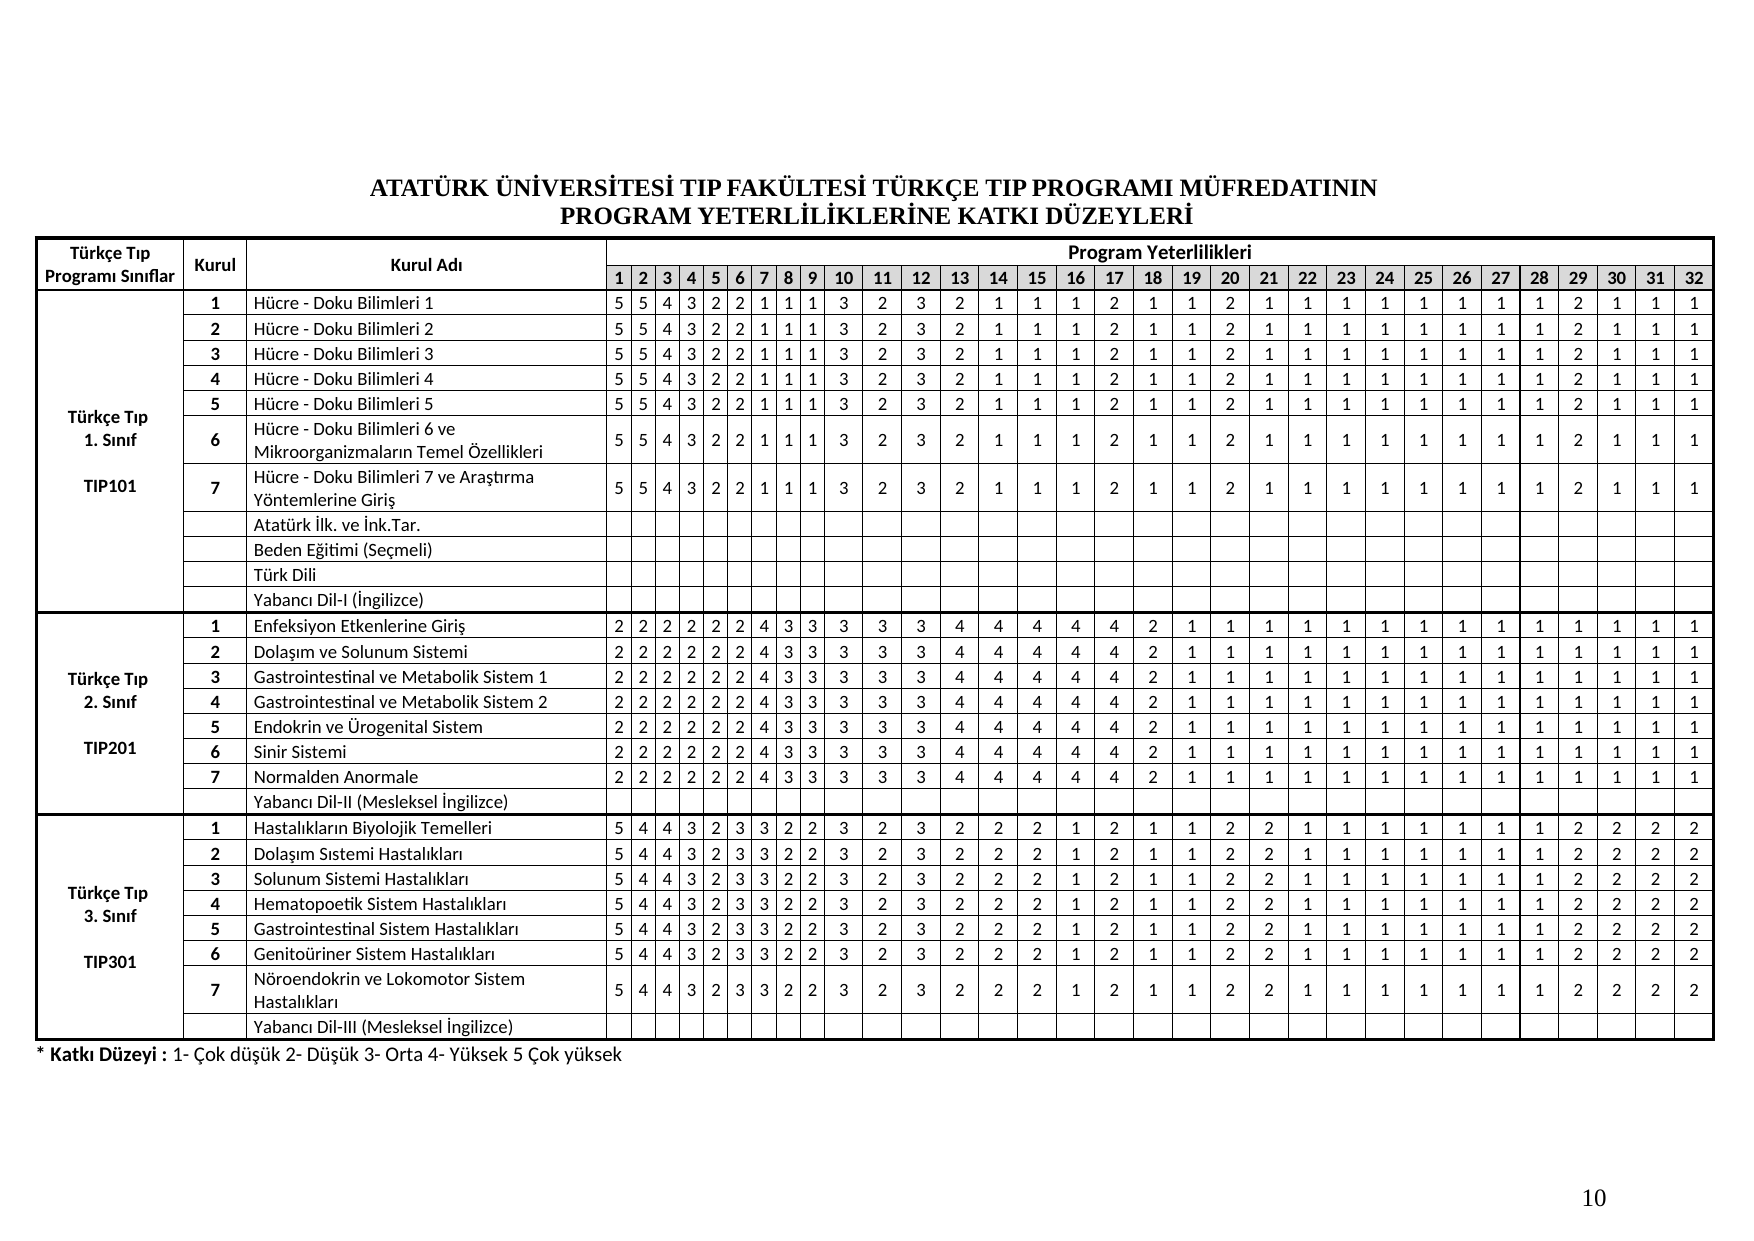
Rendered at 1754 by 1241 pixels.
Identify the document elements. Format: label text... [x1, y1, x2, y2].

table_cell 2 [728, 638, 751, 663]
table_cell 3 [902, 614, 940, 637]
table_cell 3 [680, 941, 703, 965]
table_cell [1018, 562, 1056, 586]
table_cell 1 [1173, 966, 1210, 1013]
table_cell 2 [1636, 816, 1674, 839]
table_cell 3 [863, 638, 901, 663]
table_cell 1 [1173, 891, 1210, 915]
table_cell 3 [902, 840, 940, 865]
table_cell [1482, 789, 1519, 813]
table_cell 1 [1598, 614, 1635, 637]
table_cell [1675, 562, 1712, 586]
table_cell 1 [1173, 714, 1210, 738]
table_cell 3 [825, 638, 862, 663]
table_cell Hematopoetik Sistem Hastalıkları [247, 891, 606, 915]
table_cell [680, 1014, 703, 1038]
table_cell 1 [1327, 366, 1365, 390]
table_cell 3 [825, 341, 862, 365]
table_cell 5 [632, 291, 655, 314]
table_cell [1057, 587, 1094, 611]
table_cell 2 [680, 689, 703, 713]
table_cell Genitoüriner Sistem Hastalıkları [247, 941, 606, 965]
table_cell 3 [752, 916, 776, 940]
table_cell 1 [1289, 891, 1326, 915]
table_cell 1 [1521, 391, 1558, 415]
table_cell 3 [825, 816, 862, 839]
table_cell 1 [777, 464, 800, 511]
table_cell 3 [825, 941, 862, 965]
table_cell 1 [1405, 891, 1442, 915]
table_cell [777, 537, 800, 561]
table_cell 1 [1675, 315, 1712, 340]
table_cell 1 [1405, 341, 1442, 365]
table_cell 2 [704, 891, 727, 915]
table_cell [1366, 537, 1404, 561]
table_cell 4 [656, 366, 679, 390]
table_cell 3 [863, 664, 901, 688]
table_cell 2 [632, 614, 655, 637]
table_cell 11 [863, 266, 901, 289]
table_cell 3 [680, 416, 703, 463]
table_cell 4 [184, 366, 246, 390]
table_cell [1289, 562, 1326, 586]
table_cell 3 [902, 689, 940, 713]
table_cell [1405, 587, 1442, 611]
table_cell 3 [902, 916, 940, 940]
table_cell 2 [1211, 366, 1249, 390]
table_cell 1 [752, 391, 776, 415]
table_cell 4 [1018, 614, 1056, 637]
table_cell 2 [1559, 391, 1597, 415]
table_cell [1250, 1014, 1288, 1038]
table_cell 4 [1057, 638, 1094, 663]
table_cell [1366, 789, 1404, 813]
table_cell 1 [1327, 614, 1365, 637]
table_cell 3 [863, 739, 901, 763]
table_cell 2 [941, 291, 978, 314]
table_cell 3 [680, 464, 703, 511]
table_cell 4 [941, 689, 978, 713]
table_cell 2 [1250, 816, 1288, 839]
table_cell Yabancı Dil-I (İngilizce) [247, 587, 606, 611]
table_cell 3 [902, 891, 940, 915]
table_cell 5 [607, 315, 631, 340]
table_cell 1 [801, 291, 824, 314]
table_cell 1 [1559, 764, 1597, 788]
table_cell 2 [863, 916, 901, 940]
table_cell 1 [184, 291, 246, 314]
table_cell 2 [777, 941, 800, 965]
table_cell 2 [1675, 941, 1712, 965]
table_cell 2 [801, 816, 824, 839]
table_cell 1 [1057, 866, 1094, 890]
table_cell 1 [1327, 840, 1365, 865]
table_cell 13 [941, 266, 978, 289]
table_cell 1 [1598, 764, 1635, 788]
table_cell 2 [863, 816, 901, 839]
table_cell 2 [1675, 891, 1712, 915]
table_cell 1 [1482, 966, 1519, 1013]
table_cell 2 [941, 816, 978, 839]
table_cell 2 [941, 941, 978, 965]
table_cell 3 [680, 891, 703, 915]
table_cell 1 [1289, 689, 1326, 713]
table_cell 2 [680, 739, 703, 763]
table_cell 1 [1366, 764, 1404, 788]
table_cell 4 [1057, 664, 1094, 688]
table_cell 1 [1173, 866, 1210, 890]
table_cell 1 [1250, 764, 1288, 788]
table_cell [1443, 512, 1481, 536]
table_header Türkçe Tıp Programı Sınıflar [38, 240, 183, 289]
table_cell 1 [1327, 941, 1365, 965]
table_cell 1 [1443, 739, 1481, 763]
table_cell 2 [728, 341, 751, 365]
table_cell 22 [1289, 266, 1326, 289]
table_cell 5 [184, 916, 246, 940]
table_cell 5 [632, 464, 655, 511]
table_cell [1443, 537, 1481, 561]
table_cell 2 [1095, 341, 1133, 365]
table_cell 30 [1598, 266, 1635, 289]
table_cell 1 [1289, 866, 1326, 890]
table_cell [941, 562, 978, 586]
table_cell 1 [1250, 391, 1288, 415]
table_cell 3 [656, 266, 679, 289]
table_cell 3 [801, 739, 824, 763]
table_cell 1 [1289, 416, 1326, 463]
table_cell 1 [1443, 315, 1481, 340]
table_cell 2 [656, 764, 679, 788]
table_cell [1559, 512, 1597, 536]
table_cell 3 [902, 866, 940, 890]
table_cell 2 [941, 315, 978, 340]
table_cell 1 [1018, 315, 1056, 340]
table_cell 2 [680, 614, 703, 637]
table_cell 1 [1405, 638, 1442, 663]
table_cell 4 [632, 916, 655, 940]
table_cell 2 [728, 416, 751, 463]
table_cell 7 [184, 764, 246, 788]
table_header Kurul [184, 240, 246, 289]
table_cell 2 [607, 614, 631, 637]
table_cell 2 [656, 638, 679, 663]
table_cell [632, 562, 655, 586]
table_cell [1482, 1014, 1519, 1038]
table_cell 2 [704, 866, 727, 890]
table_cell 2 [1559, 916, 1597, 940]
table_cell 5 [632, 416, 655, 463]
table_cell 1 [1636, 664, 1674, 688]
table_cell 2 [1211, 891, 1249, 915]
table_cell 2 [1095, 966, 1133, 1013]
table_cell 1 [1443, 614, 1481, 637]
table_cell 1 [1405, 966, 1442, 1013]
table_cell 2 [801, 941, 824, 965]
table_cell 27 [1482, 266, 1519, 289]
table_cell [1636, 512, 1674, 536]
table_cell 1 [1443, 689, 1481, 713]
table_cell 2 [1211, 941, 1249, 965]
table_cell [184, 587, 246, 611]
table_cell 2 [704, 416, 727, 463]
table_cell 3 [863, 689, 901, 713]
table_cell 1 [1289, 391, 1326, 415]
table_cell 4 [1057, 764, 1094, 788]
table_cell 2 [607, 689, 631, 713]
table_cell [1134, 789, 1172, 813]
table_cell 1 [1405, 764, 1442, 788]
table_cell [656, 1014, 679, 1038]
table_cell [1405, 562, 1442, 586]
table_cell 2 [704, 614, 727, 637]
table_cell [979, 1014, 1017, 1038]
table_cell Hücre - Doku Bilimleri 6 ve Mikroorganizmaların Temel Özellikleri [247, 416, 606, 463]
table_cell 2 [979, 816, 1017, 839]
table_cell 1 [1327, 866, 1365, 890]
table_cell [1250, 587, 1288, 611]
table_cell 1 [1173, 315, 1210, 340]
table_cell [1482, 512, 1519, 536]
table_cell 1 [1598, 366, 1635, 390]
table_cell 1 [1598, 739, 1635, 763]
table_cell [777, 562, 800, 586]
table_cell 1 [1250, 714, 1288, 738]
table_cell 5 [632, 366, 655, 390]
table_cell 1 [1173, 391, 1210, 415]
table_cell 1 [1636, 416, 1674, 463]
table_cell 2 [1250, 866, 1288, 890]
table_cell 1 [1173, 764, 1210, 788]
table_cell 2 [863, 866, 901, 890]
table_cell [728, 1014, 751, 1038]
table_cell 2 [1250, 840, 1288, 865]
table_cell 1 [1289, 966, 1326, 1013]
table_cell [1095, 789, 1133, 813]
table_cell [1211, 512, 1249, 536]
table_cell 2 [1675, 840, 1712, 865]
table_cell 1 [1289, 714, 1326, 738]
table_cell 2 [941, 341, 978, 365]
table_cell [1095, 587, 1133, 611]
table_cell [607, 512, 631, 536]
table_cell [1366, 1014, 1404, 1038]
table_cell [1211, 1014, 1249, 1038]
table_cell 1 [1521, 816, 1558, 839]
table_cell [1675, 512, 1712, 536]
table_cell 2 [704, 966, 727, 1013]
table_cell 1 [1443, 664, 1481, 688]
table_cell 1 [1327, 664, 1365, 688]
table_cell 1 [1482, 614, 1519, 637]
table_cell 1 [1521, 341, 1558, 365]
table_cell 2 [801, 916, 824, 940]
table_cell 5 [632, 315, 655, 340]
table_cell 4 [941, 764, 978, 788]
table_cell [656, 537, 679, 561]
table_cell 1 [1443, 891, 1481, 915]
table_cell [752, 1014, 776, 1038]
table_cell 2 [777, 866, 800, 890]
table_cell 7 [184, 966, 246, 1013]
table_cell 1 [979, 391, 1017, 415]
table_cell 1 [1250, 464, 1288, 511]
table_cell 1 [1405, 291, 1442, 314]
table_cell [656, 562, 679, 586]
table_cell 3 [825, 764, 862, 788]
table_cell 1 [1134, 966, 1172, 1013]
table_cell [607, 562, 631, 586]
table_cell 2 [941, 366, 978, 390]
table_cell [979, 789, 1017, 813]
table_cell 2 [728, 764, 751, 788]
table_cell 2 [1018, 840, 1056, 865]
table_cell 1 [1482, 416, 1519, 463]
table_cell 1 [1443, 391, 1481, 415]
table_cell 4 [979, 638, 1017, 663]
table_cell 1 [1405, 840, 1442, 865]
table_cell [902, 562, 940, 586]
table_cell 4 [1018, 638, 1056, 663]
table_cell 1 [1482, 891, 1519, 915]
table_cell 2 [801, 966, 824, 1013]
table_cell 2 [863, 840, 901, 865]
table_cell 5 [184, 391, 246, 415]
table_cell 3 [902, 416, 940, 463]
table_cell 3 [728, 866, 751, 890]
table_cell 1 [1443, 291, 1481, 314]
table_cell 1 [1443, 464, 1481, 511]
table_cell 3 [863, 614, 901, 637]
table_cell 1 [1559, 664, 1597, 688]
table_cell 2 [1559, 891, 1597, 915]
table_cell 4 [1095, 689, 1133, 713]
table_cell 1 [1366, 391, 1404, 415]
table_cell 2 [1598, 840, 1635, 865]
table_cell 1 [1289, 941, 1326, 965]
table_cell [680, 587, 703, 611]
table_cell 3 [825, 966, 862, 1013]
table_cell 2 [1250, 916, 1288, 940]
table_cell 1 [1327, 916, 1365, 940]
table_cell [1405, 537, 1442, 561]
table_cell [752, 562, 776, 586]
table_cell 1 [1443, 366, 1481, 390]
table_cell 2 [607, 664, 631, 688]
table_cell [801, 562, 824, 586]
table_cell 4 [1057, 714, 1094, 738]
table_cell 2 [656, 714, 679, 738]
table_cell 1 [1366, 891, 1404, 915]
table_cell 1 [1636, 291, 1674, 314]
table_cell [1559, 1014, 1597, 1038]
table_cell 3 [752, 966, 776, 1013]
table_cell [1327, 1014, 1365, 1038]
table_cell 1 [777, 315, 800, 340]
table_cell 1 [1289, 664, 1326, 688]
table_cell 2 [1598, 966, 1635, 1013]
table_cell [902, 537, 940, 561]
table_cell 2 [1095, 315, 1133, 340]
table_cell 1 [1405, 315, 1442, 340]
table_cell 1 [1173, 614, 1210, 637]
table_cell 1 [1443, 341, 1481, 365]
table_cell 1 [1250, 739, 1288, 763]
table_cell [1521, 587, 1558, 611]
table_cell 2 [863, 966, 901, 1013]
table_cell 1 [1289, 366, 1326, 390]
table_cell 4 [632, 941, 655, 965]
table_cell 5 [607, 341, 631, 365]
table_cell 1 [1405, 664, 1442, 688]
table_cell 2 [1095, 916, 1133, 940]
table_cell [728, 512, 751, 536]
table_cell [632, 587, 655, 611]
table_cell 1 [1405, 816, 1442, 839]
table_cell 1 [1250, 614, 1288, 637]
table_cell 3 [801, 638, 824, 663]
table_cell 1 [1366, 638, 1404, 663]
table_cell 1 [1521, 764, 1558, 788]
table_cell 1 [777, 341, 800, 365]
table_cell 1 [1366, 739, 1404, 763]
table_cell 1 [1443, 714, 1481, 738]
table_cell [184, 537, 246, 561]
table_cell 3 [825, 291, 862, 314]
table_cell [1211, 562, 1249, 586]
table_cell Hücre - Doku Bilimleri 7 ve Araştırma Yöntemlerine Giriş [247, 464, 606, 511]
table_cell 1 [1211, 689, 1249, 713]
table_cell 2 [1018, 916, 1056, 940]
table_cell 1 [1598, 714, 1635, 738]
table_cell [728, 562, 751, 586]
table_cell [704, 562, 727, 586]
table_cell 3 [728, 966, 751, 1013]
table_cell [863, 512, 901, 536]
table_cell 2 [863, 341, 901, 365]
table_cell 2 [1211, 866, 1249, 890]
table_cell 2 [656, 614, 679, 637]
table_cell 1 [1598, 291, 1635, 314]
table_cell 5 [632, 391, 655, 415]
table_cell 1 [1327, 391, 1365, 415]
table_cell 1 [1366, 941, 1404, 965]
table_cell 4 [1095, 739, 1133, 763]
table_cell 1 [1366, 464, 1404, 511]
table_cell 4 [656, 891, 679, 915]
table_cell 3 [801, 714, 824, 738]
table_cell 1 [1482, 840, 1519, 865]
table_cell 3 [801, 664, 824, 688]
table_cell 4 [632, 840, 655, 865]
table_cell 2 [728, 315, 751, 340]
table_cell 9 [801, 266, 824, 289]
table_cell 1 [1405, 614, 1442, 637]
table_cell 1 [1636, 739, 1674, 763]
table_cell [979, 587, 1017, 611]
table_cell [1327, 562, 1365, 586]
table_cell 24 [1366, 266, 1404, 289]
table_cell 1 [1482, 916, 1519, 940]
table_cell [1482, 562, 1519, 586]
table_cell 4 [979, 664, 1017, 688]
table_cell 1 [1521, 416, 1558, 463]
table_cell 1 [1211, 739, 1249, 763]
table_cell 5 [607, 891, 631, 915]
table_cell 2 [1559, 366, 1597, 390]
table_cell 1 [1521, 739, 1558, 763]
table_cell [863, 789, 901, 813]
table_cell [1598, 537, 1635, 561]
table_cell 1 [1366, 366, 1404, 390]
table_cell 4 [1057, 689, 1094, 713]
table_cell 3 [184, 866, 246, 890]
table_cell 2 [1134, 614, 1172, 637]
table_cell 1 [1521, 291, 1558, 314]
table_cell 1 [1443, 840, 1481, 865]
table_cell 1 [1173, 638, 1210, 663]
table_cell 1 [1289, 614, 1326, 637]
table_cell 4 [1057, 614, 1094, 637]
table_cell 1 [1521, 916, 1558, 940]
table_cell [863, 587, 901, 611]
table_cell 4 [752, 664, 776, 688]
table_cell 1 [1289, 315, 1326, 340]
table_cell 1 [1482, 464, 1519, 511]
table_cell 14 [979, 266, 1017, 289]
table_cell 1 [1521, 366, 1558, 390]
table_cell [1521, 562, 1558, 586]
table_cell [656, 512, 679, 536]
table_cell 1 [1598, 341, 1635, 365]
table_cell 1 [1675, 689, 1712, 713]
table_cell 1 [801, 341, 824, 365]
table_cell [863, 1014, 901, 1038]
table_cell 1 [752, 416, 776, 463]
table_cell [1327, 587, 1365, 611]
table_cell 1 [1405, 464, 1442, 511]
table_cell 4 [979, 739, 1017, 763]
table_cell 2 [941, 464, 978, 511]
table_cell 3 [825, 866, 862, 890]
table_cell 3 [902, 816, 940, 839]
table_cell 1 [1636, 689, 1674, 713]
table_cell 1 [1443, 764, 1481, 788]
table_cell 1 [1482, 816, 1519, 839]
table_cell 1 [1405, 391, 1442, 415]
table_cell 3 [902, 966, 940, 1013]
table_cell 4 [1057, 739, 1094, 763]
table_cell 3 [752, 866, 776, 890]
table_cell 2 [680, 714, 703, 738]
table_cell 2 [1018, 941, 1056, 965]
table_cell 1 [1327, 464, 1365, 511]
table_cell 2 [1250, 891, 1288, 915]
table_cell 5 [607, 866, 631, 890]
table_cell [1134, 512, 1172, 536]
table_cell 3 [728, 840, 751, 865]
table_cell 29 [1559, 266, 1597, 289]
table_cell Türk Dili [247, 562, 606, 586]
table_cell 2 [1095, 941, 1133, 965]
table_cell 1 [1250, 366, 1288, 390]
table_cell [1559, 537, 1597, 561]
table_cell 2 [1134, 714, 1172, 738]
table_cell [1250, 512, 1288, 536]
table_cell [1250, 537, 1288, 561]
table_cell 1 [1250, 315, 1288, 340]
table_cell 2 [1095, 366, 1133, 390]
table_cell 1 [1559, 638, 1597, 663]
table_cell 1 [777, 416, 800, 463]
table_cell 2 [1559, 840, 1597, 865]
table_cell [1559, 587, 1597, 611]
table_cell [1636, 537, 1674, 561]
table_cell [1095, 562, 1133, 586]
table_cell 1 [1636, 315, 1674, 340]
table_cell 1 [1405, 866, 1442, 890]
table_cell 1 [1057, 341, 1094, 365]
table_cell 4 [1018, 689, 1056, 713]
table_cell [979, 512, 1017, 536]
table_cell 3 [680, 291, 703, 314]
table_cell 2 [1559, 315, 1597, 340]
subtitle ATATÜRK ÜNİVERSİTESİ TIP FAKÜLTESİ TÜRKÇE TIP PROGRAMI MÜFREDATININ PROGRAM YETERLİLİKLERİNE KATKI DÜZEYLERİ [148, 173, 1606, 230]
table_cell [1598, 1014, 1635, 1038]
table_cell 1 [1675, 764, 1712, 788]
table_cell 1 [1482, 664, 1519, 688]
table_cell 3 [728, 941, 751, 965]
table_cell 4 [979, 764, 1017, 788]
table_cell 1 [1250, 664, 1288, 688]
table_cell 2 [704, 664, 727, 688]
table_cell 4 [752, 638, 776, 663]
table_cell [902, 1014, 940, 1038]
table_cell [1289, 537, 1326, 561]
table_cell 2 [704, 291, 727, 314]
table_cell 2 [704, 391, 727, 415]
table_cell 2 [979, 941, 1017, 965]
table_cell 2 [607, 638, 631, 663]
table_cell 2 [863, 291, 901, 314]
table_cell [801, 512, 824, 536]
table_cell [902, 587, 940, 611]
table_cell 3 [825, 315, 862, 340]
table_cell 1 [1289, 764, 1326, 788]
table_cell [979, 537, 1017, 561]
table_cell 4 [941, 614, 978, 637]
table_cell 4 [979, 714, 1017, 738]
table_cell 1 [1173, 689, 1210, 713]
table_cell 1 [1134, 464, 1172, 511]
table_cell 1 [1057, 941, 1094, 965]
table_cell 3 [680, 966, 703, 1013]
table_cell 1 [1289, 464, 1326, 511]
table_cell Türkçe Tıp 1. Sınıf TIP101 [38, 291, 183, 611]
table_cell [941, 512, 978, 536]
table_cell 1 [1134, 941, 1172, 965]
table_cell 1 [979, 315, 1017, 340]
table_cell 1 [1327, 689, 1365, 713]
table_cell 1 [1057, 916, 1094, 940]
table_cell 3 [680, 341, 703, 365]
table_header Kurul Adı [247, 240, 606, 289]
table_cell 1 [1211, 764, 1249, 788]
table_cell 5 [607, 840, 631, 865]
table_cell 4 [941, 638, 978, 663]
table_cell 5 [607, 291, 631, 314]
table_cell 1 [1675, 638, 1712, 663]
table_cell 2 [777, 816, 800, 839]
table_cell 2 [1095, 391, 1133, 415]
table_cell 2 [1675, 816, 1712, 839]
table_cell 1 [1636, 714, 1674, 738]
table_cell 1 [1366, 966, 1404, 1013]
table_cell 2 [704, 739, 727, 763]
table_cell 2 [777, 966, 800, 1013]
table_cell 2 [607, 714, 631, 738]
table_cell 5 [607, 391, 631, 415]
table_cell 2 [1095, 891, 1133, 915]
table_cell 2 [728, 464, 751, 511]
table_cell 2 [863, 891, 901, 915]
table_cell 1 [1289, 739, 1326, 763]
table_cell 1 [1443, 866, 1481, 890]
table_cell [1057, 789, 1094, 813]
table_cell 1 [777, 291, 800, 314]
table_header Program Yeterlilikleri [607, 240, 1712, 265]
table_cell 2 [728, 714, 751, 738]
table_cell [632, 1014, 655, 1038]
table_cell 2 [680, 764, 703, 788]
table_cell 4 [656, 866, 679, 890]
table_cell 32 [1675, 266, 1712, 289]
table_cell 1 [1134, 816, 1172, 839]
table_cell [1675, 587, 1712, 611]
table_cell 20 [1211, 266, 1249, 289]
table_cell 1 [1250, 689, 1288, 713]
table_cell 1 [1134, 866, 1172, 890]
table_cell 7 [184, 464, 246, 511]
table_cell 1 [1598, 391, 1635, 415]
table_cell [728, 537, 751, 561]
table_cell 1 [1366, 664, 1404, 688]
table_cell 1 [184, 816, 246, 839]
table_cell [1521, 789, 1558, 813]
table_cell 2 [1636, 840, 1674, 865]
table_cell [777, 587, 800, 611]
table_cell 1 [1559, 614, 1597, 637]
table_cell 2 [863, 315, 901, 340]
table_cell [1173, 537, 1210, 561]
table_cell 1 [1289, 341, 1326, 365]
table_cell 1 [1482, 941, 1519, 965]
table_cell [902, 789, 940, 813]
table_cell 6 [184, 416, 246, 463]
table_cell [632, 512, 655, 536]
table_cell 1 [979, 341, 1017, 365]
table_cell 1 [1521, 638, 1558, 663]
table_cell 1 [1405, 941, 1442, 965]
table_cell 3 [825, 366, 862, 390]
table_cell 1 [1173, 941, 1210, 965]
table_cell Normalden Anormale [247, 764, 606, 788]
table_cell [1250, 789, 1288, 813]
table_cell [184, 562, 246, 586]
table_cell 1 [1134, 341, 1172, 365]
table_cell 4 [632, 891, 655, 915]
table_cell 2 [1559, 941, 1597, 965]
table_cell [1057, 537, 1094, 561]
table_cell [1366, 587, 1404, 611]
table_cell 1 [1405, 366, 1442, 390]
table_cell 4 [656, 816, 679, 839]
table_cell [1559, 562, 1597, 586]
table_cell 1 [1134, 416, 1172, 463]
table_cell 1 [1366, 714, 1404, 738]
table_cell 1 [1057, 840, 1094, 865]
table_cell 1 [1675, 291, 1712, 314]
table_cell [801, 789, 824, 813]
table_cell 1 [1521, 464, 1558, 511]
table_cell 2 [1018, 891, 1056, 915]
table_cell 2 [1134, 689, 1172, 713]
table_cell 1 [1289, 291, 1326, 314]
table_cell [1018, 537, 1056, 561]
table_cell 1 [1482, 391, 1519, 415]
table_cell [1134, 537, 1172, 561]
table_cell 4 [752, 614, 776, 637]
table_cell 2 [704, 638, 727, 663]
table_cell 3 [825, 614, 862, 637]
table_cell 2 [632, 689, 655, 713]
table_cell 2 [1559, 866, 1597, 890]
table_cell 1 [1173, 664, 1210, 688]
table_cell 1 [1250, 341, 1288, 365]
table_cell 1 [1327, 291, 1365, 314]
table_cell Hücre - Doku Bilimleri 1 [247, 291, 606, 314]
table_cell 1 [1636, 366, 1674, 390]
table_cell 4 [941, 739, 978, 763]
table_cell 1 [1289, 816, 1326, 839]
table_cell 5 [184, 714, 246, 738]
table_cell 3 [863, 714, 901, 738]
table_cell 2 [1636, 866, 1674, 890]
table_cell [1095, 512, 1133, 536]
table_cell [1405, 1014, 1442, 1038]
table_cell [1095, 1014, 1133, 1038]
table_cell 3 [801, 764, 824, 788]
table_cell 2 [704, 366, 727, 390]
table_cell [607, 537, 631, 561]
table_cell 1 [1057, 891, 1094, 915]
table_cell 1 [1521, 966, 1558, 1013]
table_cell 3 [902, 366, 940, 390]
table_cell 2 [1559, 816, 1597, 839]
table_cell [825, 1014, 862, 1038]
table_cell 2 [1134, 638, 1172, 663]
table_cell 3 [680, 816, 703, 839]
table_cell 3 [825, 714, 862, 738]
table_cell 4 [941, 664, 978, 688]
text * Katkı Düzeyi : 1- Çok düşük 2- Düşük 3- Orta 4- Yüksek 5 Çok yüksek [35, 1041, 1606, 1066]
table_cell 2 [1018, 966, 1056, 1013]
table_cell 1 [1327, 739, 1365, 763]
table_cell 1 [1327, 714, 1365, 738]
table_cell 1 [1057, 966, 1094, 1013]
table_cell 2 [680, 638, 703, 663]
table_cell 1 [1134, 366, 1172, 390]
table_cell 4 [752, 764, 776, 788]
table_cell 1 [1211, 638, 1249, 663]
table_cell 1 [752, 366, 776, 390]
table_cell [1598, 587, 1635, 611]
table_cell [1636, 789, 1674, 813]
table_cell 2 [1636, 941, 1674, 965]
table_cell 1 [1521, 891, 1558, 915]
table_cell [1636, 1014, 1674, 1038]
table_cell 1 [1482, 689, 1519, 713]
table_cell 3 [902, 291, 940, 314]
table_cell 12 [902, 266, 940, 289]
table_cell 3 [728, 816, 751, 839]
table_cell 2 [1598, 916, 1635, 940]
table_cell 2 [704, 941, 727, 965]
table_cell 4 [752, 739, 776, 763]
table_cell 3 [825, 391, 862, 415]
table_cell 2 [728, 739, 751, 763]
table_cell 3 [902, 638, 940, 663]
table_cell [1521, 537, 1558, 561]
table_cell 3 [680, 315, 703, 340]
table_cell 2 [704, 916, 727, 940]
table_cell 2 [979, 891, 1017, 915]
table_cell 5 [607, 366, 631, 390]
table_cell 2 [941, 891, 978, 915]
table_cell 2 [728, 291, 751, 314]
table_cell 2 [1134, 739, 1172, 763]
table_cell 3 [902, 664, 940, 688]
table_cell 2 [1211, 816, 1249, 839]
table_cell 1 [1211, 614, 1249, 637]
table_cell 2 [704, 714, 727, 738]
table_cell 2 [704, 764, 727, 788]
table_cell 1 [1636, 391, 1674, 415]
table_cell 3 [752, 941, 776, 965]
table_cell 1 [1327, 315, 1365, 340]
table_cell 1 [1521, 315, 1558, 340]
table_cell 3 [801, 689, 824, 713]
table_cell 1 [1443, 941, 1481, 965]
table_cell 2 [1559, 416, 1597, 463]
table_cell Atatürk İlk. ve İnk.Tar. [247, 512, 606, 536]
table_cell 4 [656, 941, 679, 965]
table_cell 1 [1482, 291, 1519, 314]
table_cell 1 [1675, 366, 1712, 390]
table_cell [1250, 562, 1288, 586]
table_cell [1675, 789, 1712, 813]
table_cell [704, 587, 727, 611]
table_cell 2 [777, 840, 800, 865]
table_cell 1 [1443, 816, 1481, 839]
table_cell 2 [656, 689, 679, 713]
table_cell [941, 537, 978, 561]
table_cell [1521, 512, 1558, 536]
table_cell Hücre - Doku Bilimleri 5 [247, 391, 606, 415]
table_cell 1 [1173, 464, 1210, 511]
table_cell 1 [1405, 739, 1442, 763]
table_cell 1 [1134, 840, 1172, 865]
table_cell 3 [680, 391, 703, 415]
table_cell [1598, 512, 1635, 536]
table_cell 2 [704, 341, 727, 365]
table_cell 18 [1134, 266, 1172, 289]
table_cell 1 [1173, 739, 1210, 763]
table_cell 2 [704, 464, 727, 511]
table_cell 2 [979, 916, 1017, 940]
table_cell 1 [801, 416, 824, 463]
table_cell 1 [801, 464, 824, 511]
table_cell [1018, 512, 1056, 536]
table_cell 3 [902, 315, 940, 340]
table_cell 1 [1366, 416, 1404, 463]
table_cell 2 [1211, 916, 1249, 940]
table_cell 5 [607, 816, 631, 839]
table_cell 1 [1250, 638, 1288, 663]
table_cell 2 [704, 689, 727, 713]
table_cell 1 [777, 391, 800, 415]
table_cell 2 [1250, 941, 1288, 965]
table_cell [752, 789, 776, 813]
table_cell Solunum Sistemi Hastalıkları [247, 866, 606, 890]
table_cell 2 [1598, 941, 1635, 965]
table_cell 4 [1018, 664, 1056, 688]
table_cell 4 [632, 816, 655, 839]
table_cell 1 [979, 416, 1017, 463]
table_cell 2 [1636, 916, 1674, 940]
table_cell 2 [184, 315, 246, 340]
table_cell 2 [1134, 664, 1172, 688]
table_cell 3 [184, 341, 246, 365]
table_cell [607, 1014, 631, 1038]
table_cell [1327, 537, 1365, 561]
table_cell 1 [752, 291, 776, 314]
table_cell 1 [1482, 866, 1519, 890]
table_cell 4 [1095, 764, 1133, 788]
table_cell [184, 789, 246, 813]
table_cell 2 [632, 638, 655, 663]
table_cell 2 [1675, 916, 1712, 940]
table_cell 1 [777, 366, 800, 390]
table_cell 2 [632, 266, 655, 289]
table_cell 1 [1482, 341, 1519, 365]
table_cell 19 [1173, 266, 1210, 289]
table_cell 1 [752, 464, 776, 511]
table_cell 1 [1173, 916, 1210, 940]
table_cell 1 [1018, 416, 1056, 463]
table_cell 2 [704, 315, 727, 340]
table_cell 1 [1366, 614, 1404, 637]
table_cell 4 [184, 689, 246, 713]
table_cell [1289, 1014, 1326, 1038]
table_cell 3 [825, 891, 862, 915]
table_cell 1 [1405, 416, 1442, 463]
table_cell 1 [1057, 464, 1094, 511]
table_cell 2 [728, 366, 751, 390]
table_cell 3 [902, 739, 940, 763]
table_cell 1 [1482, 315, 1519, 340]
table_cell 2 [1598, 866, 1635, 890]
table_cell 2 [801, 891, 824, 915]
table_cell [1173, 789, 1210, 813]
table_cell 1 [1636, 464, 1674, 511]
table_cell 1 [1521, 840, 1558, 865]
table_cell 5 [607, 916, 631, 940]
table_cell 1 [1018, 341, 1056, 365]
table_cell 1 [1521, 664, 1558, 688]
table_cell 2 [941, 966, 978, 1013]
table_cell 1 [1482, 764, 1519, 788]
table_cell 2 [1095, 816, 1133, 839]
table_cell 2 [1095, 291, 1133, 314]
table_cell 1 [1250, 291, 1288, 314]
table_cell 4 [1095, 714, 1133, 738]
table_cell [777, 789, 800, 813]
table_cell [607, 789, 631, 813]
table_cell 2 [656, 664, 679, 688]
table_cell 4 [1095, 664, 1133, 688]
table_cell 6 [184, 941, 246, 965]
table_cell 3 [825, 416, 862, 463]
table_cell 2 [941, 391, 978, 415]
table_cell 2 [863, 941, 901, 965]
table_cell [656, 587, 679, 611]
table_cell 1 [752, 341, 776, 365]
table_cell 1 [1482, 638, 1519, 663]
table_cell 1 [1366, 866, 1404, 890]
table_cell [1057, 512, 1094, 536]
table_cell 4 [656, 416, 679, 463]
table_cell 2 [680, 664, 703, 688]
table_cell 4 [1018, 764, 1056, 788]
table_cell 1 [1636, 638, 1674, 663]
table_cell [1289, 789, 1326, 813]
table_cell [728, 789, 751, 813]
table_cell 1 [1559, 739, 1597, 763]
table_cell 2 [632, 664, 655, 688]
table_cell Hücre - Doku Bilimleri 4 [247, 366, 606, 390]
table_cell 2 [1675, 866, 1712, 890]
table_cell 4 [656, 291, 679, 314]
table_cell 1 [1598, 464, 1635, 511]
table_cell 1 [1366, 341, 1404, 365]
table_cell [752, 512, 776, 536]
table_cell [941, 587, 978, 611]
table_cell 4 [656, 391, 679, 415]
table_cell 2 [1636, 966, 1674, 1013]
table_cell Hücre - Doku Bilimleri 2 [247, 315, 606, 340]
table_cell [1173, 587, 1210, 611]
table_cell 4 [979, 614, 1017, 637]
table_cell [825, 537, 862, 561]
table_cell [1405, 512, 1442, 536]
table_cell 1 [1018, 464, 1056, 511]
table_cell [777, 1014, 800, 1038]
table_cell 2 [1559, 464, 1597, 511]
table_cell [1598, 789, 1635, 813]
table_cell [656, 789, 679, 813]
table_cell 2 [1095, 416, 1133, 463]
table_cell Yabancı Dil-III (Mesleksel İngilizce) [247, 1014, 606, 1038]
table_cell Hücre - Doku Bilimleri 3 [247, 341, 606, 365]
table_cell [1366, 512, 1404, 536]
table_cell 4 [941, 714, 978, 738]
table_cell 2 [1211, 464, 1249, 511]
table_cell [1636, 562, 1674, 586]
table_cell [1405, 789, 1442, 813]
table_cell 1 [1598, 689, 1635, 713]
table_cell [941, 789, 978, 813]
table_cell 1 [607, 266, 631, 289]
table_cell 1 [1134, 291, 1172, 314]
table_cell [704, 1014, 727, 1038]
table_cell 1 [1366, 315, 1404, 340]
table_cell 1 [979, 366, 1017, 390]
table_cell 1 [1675, 664, 1712, 688]
table_cell [1018, 1014, 1056, 1038]
table_cell 1 [1598, 638, 1635, 663]
table_cell 1 [1327, 764, 1365, 788]
table_cell 1 [1173, 291, 1210, 314]
table_cell 3 [752, 840, 776, 865]
table_cell [825, 789, 862, 813]
table_cell 4 [680, 266, 703, 289]
table_cell [1327, 789, 1365, 813]
table_cell 2 [656, 739, 679, 763]
table_cell 2 [801, 840, 824, 865]
table_cell 1 [1327, 341, 1365, 365]
table_cell 4 [656, 916, 679, 940]
table_cell 1 [1211, 664, 1249, 688]
table_cell [979, 562, 1017, 586]
table_cell 15 [1018, 266, 1056, 289]
table_cell [184, 512, 246, 536]
table_cell 2 [979, 966, 1017, 1013]
table_cell [680, 512, 703, 536]
table_cell 2 [1211, 416, 1249, 463]
table_cell 3 [777, 664, 800, 688]
table_cell [1443, 587, 1481, 611]
table_cell 1 [1250, 416, 1288, 463]
table_cell 3 [777, 714, 800, 738]
table_cell 1 [1443, 916, 1481, 940]
table_cell [1443, 1014, 1481, 1038]
table_cell [632, 537, 655, 561]
table_cell 1 [1366, 916, 1404, 940]
table_cell [704, 789, 727, 813]
table_cell 1 [1327, 638, 1365, 663]
table_cell 1 [1675, 614, 1712, 637]
table_cell 1 [1173, 366, 1210, 390]
table_cell 1 [1636, 614, 1674, 637]
table_cell [680, 789, 703, 813]
table_cell 1 [1521, 866, 1558, 890]
table_cell 1 [1173, 840, 1210, 865]
table_cell 2 [777, 916, 800, 940]
table_cell [1134, 587, 1172, 611]
table_cell 1 [801, 366, 824, 390]
table_cell 3 [728, 916, 751, 940]
table_cell 1 [1134, 315, 1172, 340]
table_cell 1 [801, 315, 824, 340]
table_cell 1 [1598, 664, 1635, 688]
table_cell 1 [1405, 714, 1442, 738]
table_cell 3 [752, 891, 776, 915]
table_cell 5 [632, 341, 655, 365]
table_cell 2 [704, 816, 727, 839]
table_cell 3 [728, 891, 751, 915]
table_cell 2 [1018, 866, 1056, 890]
table_cell 1 [1289, 638, 1326, 663]
table_cell 3 [777, 764, 800, 788]
table_cell 3 [825, 464, 862, 511]
table_cell 4 [656, 341, 679, 365]
table_cell 1 [1675, 739, 1712, 763]
table_cell [801, 537, 824, 561]
table_cell 3 [902, 941, 940, 965]
table_cell [1134, 1014, 1172, 1038]
table_cell 2 [1211, 966, 1249, 1013]
table_cell 1 [1018, 366, 1056, 390]
table_cell 2 [777, 891, 800, 915]
table_cell 2 [1559, 966, 1597, 1013]
table_cell Türkçe Tıp 3. Sınıf TIP301 [38, 816, 183, 1038]
table_cell 1 [1057, 391, 1094, 415]
table_cell 1 [1173, 416, 1210, 463]
table_cell 4 [1018, 714, 1056, 738]
table_cell [1095, 537, 1133, 561]
table_cell 4 [184, 891, 246, 915]
table_cell [1366, 562, 1404, 586]
table_cell [1443, 562, 1481, 586]
table_cell 1 [1327, 416, 1365, 463]
table_cell Nöroendokrin ve Lokomotor Sistem Hastalıkları [247, 966, 606, 1013]
table_cell 1 [1559, 689, 1597, 713]
table_cell [1211, 537, 1249, 561]
table_cell [704, 537, 727, 561]
table_cell 4 [1095, 614, 1133, 637]
table_cell 1 [1482, 714, 1519, 738]
table_cell 2 [607, 739, 631, 763]
table_cell 5 [607, 966, 631, 1013]
table_cell 8 [777, 266, 800, 289]
table_cell 2 [184, 840, 246, 865]
table_cell [1675, 537, 1712, 561]
table_cell [1598, 562, 1635, 586]
table_cell 1 [1366, 689, 1404, 713]
table_cell [863, 537, 901, 561]
table_cell 1 [1521, 941, 1558, 965]
table_cell 2 [1636, 891, 1674, 915]
table_cell 1 [801, 391, 824, 415]
table_cell 1 [1636, 764, 1674, 788]
table_cell [632, 789, 655, 813]
table_cell 7 [752, 266, 776, 289]
table_cell [704, 512, 727, 536]
table_cell 4 [752, 714, 776, 738]
table_cell 4 [752, 689, 776, 713]
table_cell 3 [680, 866, 703, 890]
table_cell 23 [1327, 266, 1365, 289]
table_cell 3 [680, 916, 703, 940]
table_cell Gastrointestinal ve Metabolik Sistem 1 [247, 664, 606, 688]
table_cell 3 [902, 341, 940, 365]
table_cell Türkçe Tıp 2. Sınıf TIP201 [38, 614, 183, 813]
table_cell 3 [825, 840, 862, 865]
table_cell [863, 562, 901, 586]
table_cell 2 [728, 689, 751, 713]
table_cell 2 [728, 664, 751, 688]
table_cell [607, 587, 631, 611]
table_cell [728, 587, 751, 611]
table_cell 1 [1675, 416, 1712, 463]
table_cell 2 [1559, 341, 1597, 365]
table_cell [680, 562, 703, 586]
table_cell [1057, 1014, 1094, 1038]
table_cell 1 [1443, 966, 1481, 1013]
table_cell 2 [1211, 391, 1249, 415]
table_cell 2 [704, 840, 727, 865]
table_cell 2 [1598, 816, 1635, 839]
table_cell [777, 512, 800, 536]
table_cell 5 [607, 941, 631, 965]
table_cell 6 [184, 739, 246, 763]
table_cell 1 [1057, 816, 1094, 839]
table_cell 1 [1173, 341, 1210, 365]
table_cell 1 [1405, 689, 1442, 713]
table_cell 1 [1366, 816, 1404, 839]
table_cell 1 [1521, 614, 1558, 637]
table_cell 1 [1598, 315, 1635, 340]
table_cell 3 [680, 366, 703, 390]
table_cell 1 [1405, 916, 1442, 940]
table_cell [184, 1014, 246, 1038]
table_cell 1 [752, 315, 776, 340]
table_cell Sinir Sistemi [247, 739, 606, 763]
table_cell 3 [825, 689, 862, 713]
table_cell 1 [1443, 638, 1481, 663]
table_cell 2 [184, 638, 246, 663]
table_cell 1 [1057, 315, 1094, 340]
table_cell 3 [863, 764, 901, 788]
table_cell 21 [1250, 266, 1288, 289]
table_cell 1 [184, 614, 246, 637]
table_cell 1 [1289, 916, 1326, 940]
table_cell 3 [184, 664, 246, 688]
table_cell Gastrointestinal ve Metabolik Sistem 2 [247, 689, 606, 713]
table_cell 3 [902, 391, 940, 415]
table_cell 5 [607, 416, 631, 463]
table_cell [1018, 587, 1056, 611]
table_cell 1 [1559, 714, 1597, 738]
table_cell 28 [1521, 266, 1558, 289]
table_cell 1 [1521, 714, 1558, 738]
table_cell 1 [1057, 366, 1094, 390]
table_cell 2 [1134, 764, 1172, 788]
table_cell 31 [1636, 266, 1674, 289]
table_cell [801, 587, 824, 611]
table_cell 4 [656, 966, 679, 1013]
table_cell 3 [680, 840, 703, 865]
table_cell [1675, 1014, 1712, 1038]
table_cell 3 [902, 764, 940, 788]
table_cell [752, 587, 776, 611]
table_cell 2 [728, 391, 751, 415]
table_cell [1636, 587, 1674, 611]
table_cell 1 [1134, 891, 1172, 915]
table_cell 2 [607, 764, 631, 788]
table_cell Hastalıkların Biyolojik Temelleri [247, 816, 606, 839]
table_cell 2 [1559, 291, 1597, 314]
table_cell 2 [1598, 891, 1635, 915]
table_cell 1 [1134, 391, 1172, 415]
table_cell 3 [777, 689, 800, 713]
table_cell 1 [1327, 816, 1365, 839]
table_cell 1 [1134, 916, 1172, 940]
table_cell 2 [863, 464, 901, 511]
table_cell 2 [728, 614, 751, 637]
table_cell 3 [801, 614, 824, 637]
table_cell 2 [941, 916, 978, 940]
table_cell 5 [607, 464, 631, 511]
table_cell 2 [1250, 966, 1288, 1013]
table_cell 10 [825, 266, 862, 289]
table_cell 1 [1289, 840, 1326, 865]
table_cell [825, 587, 862, 611]
table_cell [1559, 789, 1597, 813]
table_cell 2 [1211, 840, 1249, 865]
table_cell [1482, 537, 1519, 561]
table_cell 2 [1018, 816, 1056, 839]
table_cell [1173, 562, 1210, 586]
table_cell 2 [1211, 341, 1249, 365]
table_cell 2 [1095, 840, 1133, 865]
table_cell [1327, 512, 1365, 536]
table_cell Gastrointestinal Sistem Hastalıkları [247, 916, 606, 940]
table_cell 2 [1211, 291, 1249, 314]
table_cell [1482, 587, 1519, 611]
table_cell 3 [752, 816, 776, 839]
table_cell 6 [728, 266, 751, 289]
table_cell [825, 512, 862, 536]
table_cell 3 [902, 464, 940, 511]
table_cell 1 [1057, 416, 1094, 463]
table_cell 3 [825, 664, 862, 688]
table_cell Enfeksiyon Etkenlerine Giriş [247, 614, 606, 637]
table_cell 3 [777, 614, 800, 637]
table_cell 4 [632, 866, 655, 890]
table_cell 2 [863, 391, 901, 415]
table_cell Dolaşım Sıstemi Hastalıkları [247, 840, 606, 865]
table_cell 1 [1366, 291, 1404, 314]
table_cell 1 [1675, 464, 1712, 511]
table_cell [1173, 1014, 1210, 1038]
table_cell [1057, 562, 1094, 586]
table_cell 2 [1095, 866, 1133, 890]
table_cell 3 [825, 916, 862, 940]
table_cell Yabancı Dil-II (Mesleksel İngilizce) [247, 789, 606, 813]
table_cell 2 [941, 416, 978, 463]
table_cell 1 [979, 291, 1017, 314]
table_cell 4 [656, 315, 679, 340]
table_cell [1134, 562, 1172, 586]
table_cell [1173, 512, 1210, 536]
table_cell Dolaşım ve Solunum Sistemi [247, 638, 606, 663]
table_cell [801, 1014, 824, 1038]
table_cell 1 [979, 464, 1017, 511]
table_cell 1 [1675, 391, 1712, 415]
table_cell 2 [863, 416, 901, 463]
table_cell 2 [941, 840, 978, 865]
table_cell [1289, 587, 1326, 611]
table_cell 1 [1366, 840, 1404, 865]
table_cell 25 [1405, 266, 1442, 289]
table_cell [941, 1014, 978, 1038]
table_cell 1 [1018, 391, 1056, 415]
table_cell 4 [1095, 638, 1133, 663]
table_cell [1521, 1014, 1558, 1038]
table_cell 4 [979, 689, 1017, 713]
table_cell 5 [704, 266, 727, 289]
table_cell 4 [656, 464, 679, 511]
table_cell 2 [801, 866, 824, 890]
table_cell 1 [1636, 341, 1674, 365]
table_cell [752, 537, 776, 561]
table_cell 4 [656, 840, 679, 865]
table_cell 1 [1211, 714, 1249, 738]
table_cell 3 [777, 638, 800, 663]
table_cell 2 [941, 866, 978, 890]
table_cell 2 [632, 739, 655, 763]
table_cell [902, 512, 940, 536]
table_cell 4 [632, 966, 655, 1013]
table_cell 1 [1057, 291, 1094, 314]
table_cell 3 [902, 714, 940, 738]
table_cell 1 [1675, 714, 1712, 738]
table_cell 1 [1521, 689, 1558, 713]
table_cell 1 [1327, 966, 1365, 1013]
table_cell 1 [1482, 366, 1519, 390]
table_cell [1289, 512, 1326, 536]
table_cell 1 [1675, 341, 1712, 365]
table_cell 2 [1211, 315, 1249, 340]
table_cell [1443, 789, 1481, 813]
table_cell 1 [1327, 891, 1365, 915]
table_cell 2 [632, 764, 655, 788]
table_cell [680, 537, 703, 561]
table_cell Endokrin ve Ürogenital Sistem [247, 714, 606, 738]
table_cell 1 [1173, 816, 1210, 839]
table_cell 16 [1057, 266, 1094, 289]
table_cell [1018, 789, 1056, 813]
table_cell [1211, 587, 1249, 611]
table_cell [825, 562, 862, 586]
table_cell 17 [1095, 266, 1133, 289]
table_cell 26 [1443, 266, 1481, 289]
table_cell 1 [1598, 416, 1635, 463]
table_cell 2 [979, 866, 1017, 890]
table_cell 1 [1018, 291, 1056, 314]
table_cell 2 [979, 840, 1017, 865]
table_cell 2 [863, 366, 901, 390]
table_cell 2 [1095, 464, 1133, 511]
table_cell 1 [1443, 416, 1481, 463]
table_cell 1 [1482, 739, 1519, 763]
table_cell 2 [1675, 966, 1712, 1013]
table_cell [1211, 789, 1249, 813]
table_cell 3 [825, 739, 862, 763]
table_cell 2 [632, 714, 655, 738]
table_cell 3 [777, 739, 800, 763]
table_cell 4 [1018, 739, 1056, 763]
table_cell Beden Eğitimi (Seçmeli) [247, 537, 606, 561]
